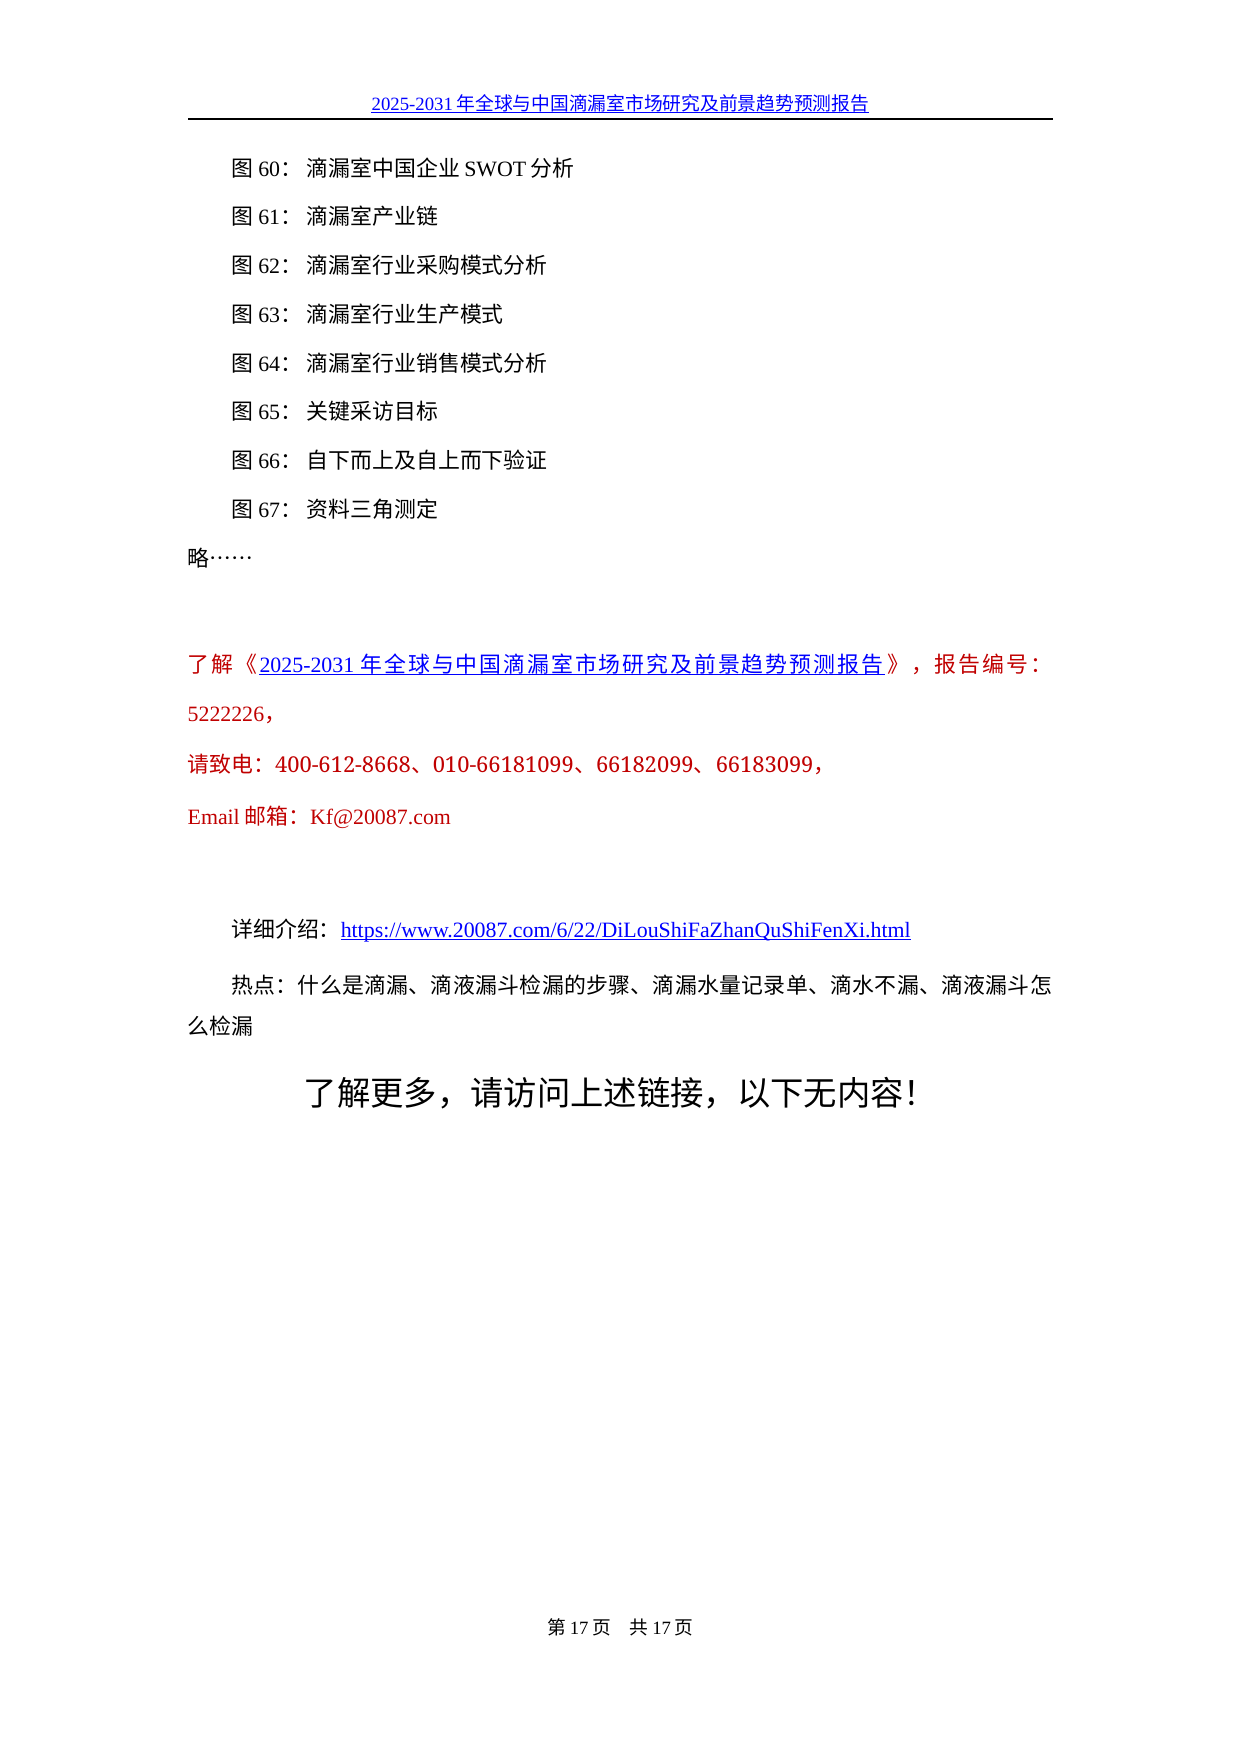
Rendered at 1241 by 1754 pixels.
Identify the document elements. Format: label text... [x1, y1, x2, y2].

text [187, 150, 1053, 573]
title 了解更多，请访问上述链接，以下无内容！ [187, 1059, 1053, 1124]
text 详细介绍：https://www.20087.com/6/22/DiLouShiFaZhanQuShiFenXi.html [187, 911, 1053, 944]
text 请致电：400-612-8668、010-66181099、66182099、66183099， [187, 747, 1053, 779]
text Email邮箱：Kf@20087.com [187, 798, 1053, 831]
text 热点：什么是滴漏、滴液漏斗检漏的步骤、滴漏水量记录单、滴水不漏、滴液漏斗怎么检漏 [187, 968, 1053, 1041]
text 了解《2025-2031年全球与中国滴漏室市场研究及前景趋势预测报告》，报告编号：5222226， [187, 647, 1053, 728]
